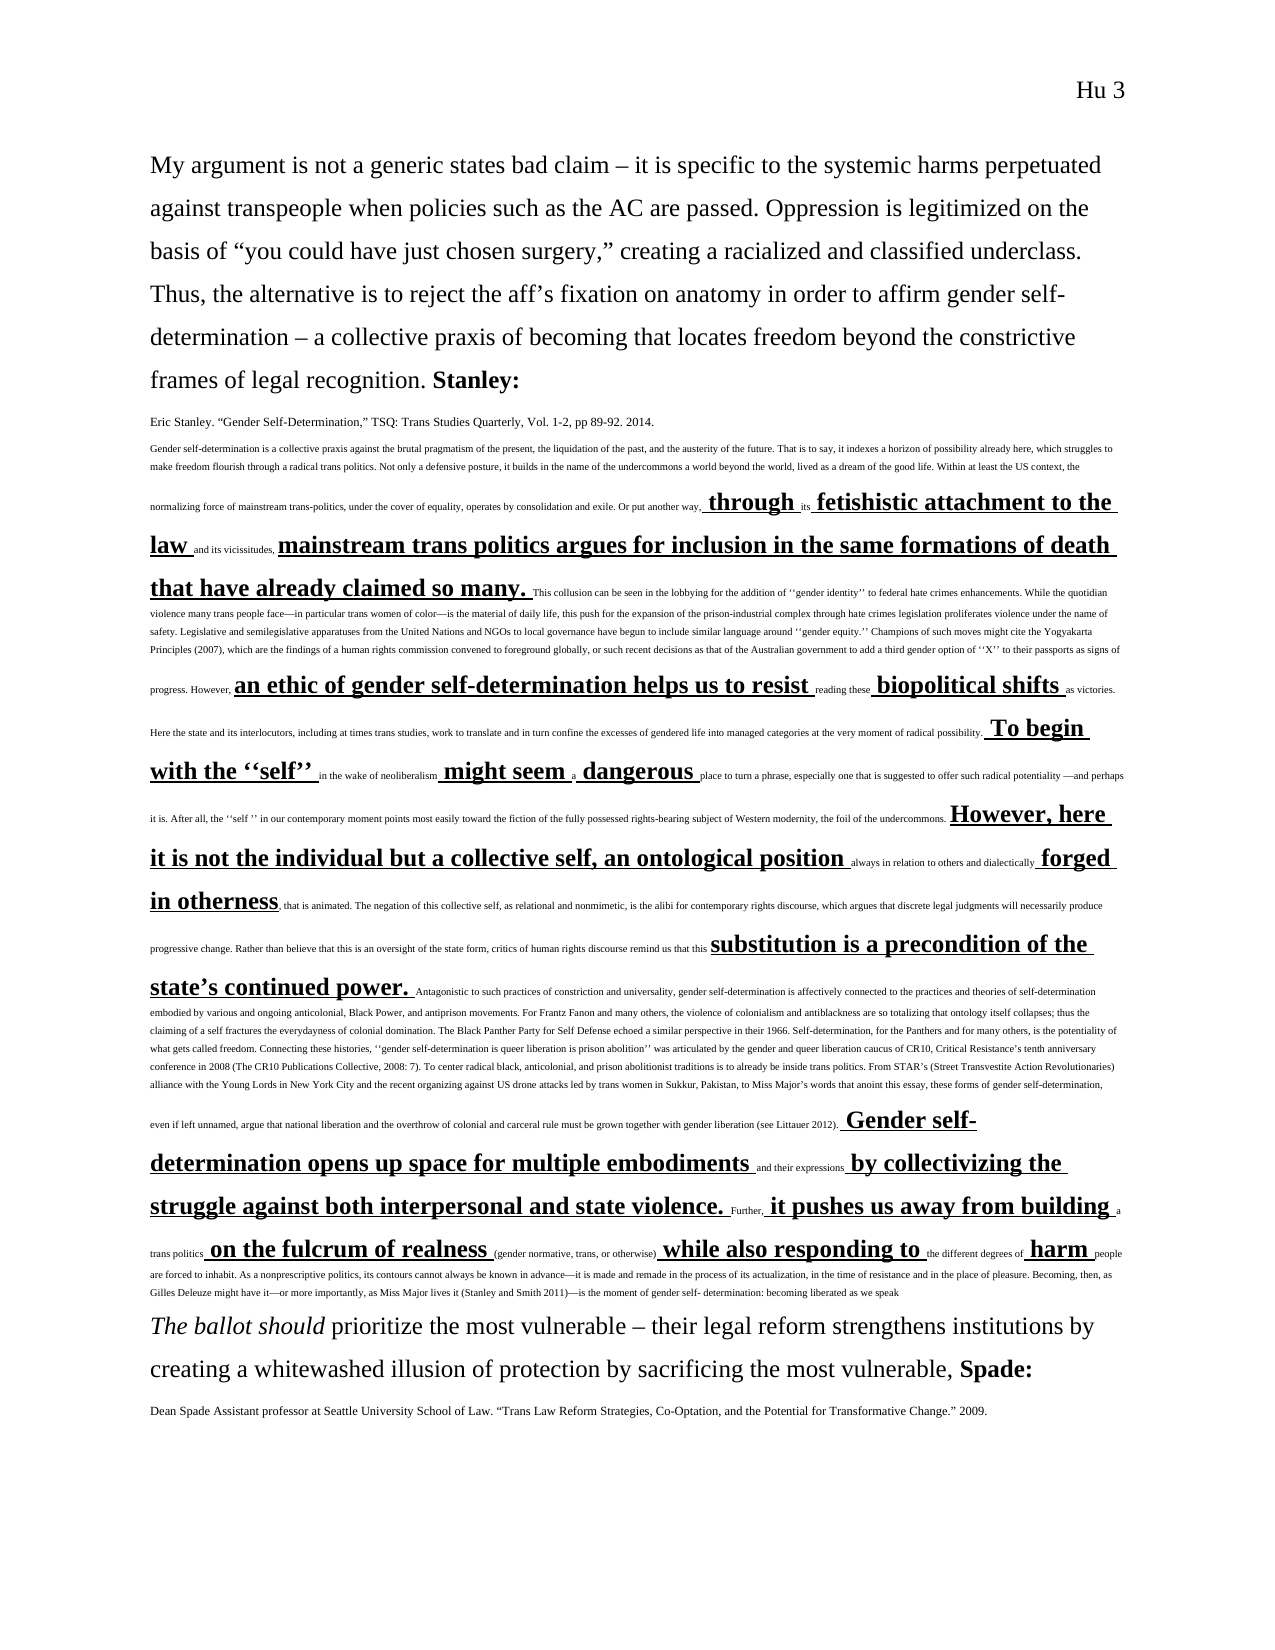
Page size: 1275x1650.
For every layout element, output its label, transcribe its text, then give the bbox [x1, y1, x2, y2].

text My argument is not a generic states bad claim – it is specific to the systemic harms perpetuated against transpeople when policies such as the AC are passed. Oppression is legitimized on the basis of “you could have just chosen surgery,” creating a racialized and classified underclass. Thus, the alternative is to reject the aff’s fixation on anatomy in order to affirm gender self-determination – a collective praxis of becoming that locates freedom beyond the constrictive frames of legal recognition. Stanley: [150, 150, 1125, 394]
text Eric Stanley. “Gender Self-Determination,” TSQ: Trans Studies Quarterly, Vol. 1-2, pp 89-92. 2014. [150, 415, 1125, 429]
text The ballot should prioritize the most vulnerable – their legal reform strengthens institutions by creating a whitewashed illusion of protection by sacrificing the most vulnerable, Spade: [150, 1311, 1125, 1383]
text Gender self-determination is a collective praxis against the brutal pragmatism of the present, the liquidation of the past, and the austerity of the future. That is to say, it indexes a horizon of possibility already here, which struggles to make freedom flourish through a radical trans politics. Not only a defensive posture, it builds in the name of the undercommons a world beyond the world, lived as a dream of the good life. Within at least the US context, the normalizing force of mainstream trans-politics, under the cover of equality, operates by consolidation and exile. Or put another way, through its fetishistic attachment to the law and its vicissitudes, mainstream trans politics argues for inclusion in the same formations of death that have already claimed so many. This collusion can be seen in the lobbying for the addition of ‘‘gender identity’’ to federal hate crimes enhancements. While the quotidian violence many trans people face—in particular trans women of color—is the material of daily life, this push for the expansion of the prison-industrial complex through hate crimes legislation proliferates violence under the name of safety. Legislative and semilegislative apparatuses from the United Nations and NGOs to local governance have begun to include similar language around ‘‘gender equity.’’ Champions of such moves might cite the Yogyakarta Principles (2007), which are the findings of a human rights commission convened to foreground globally, or such recent decisions as that of the Australian government to add a third gender option of ‘‘X’’ to their passports as signs of progress. However, an ethic of gender self-determination helps us to resist reading these biopolitical shifts as victories. Here the state and its interlocutors, including at times trans studies, work to translate and in turn confine the excesses of gendered life into managed categories at the very moment of radical possibility. To begin with the ‘‘self’’ in the wake of neoliberalism might seem a dangerous place to turn a phrase, especially one that is suggested to offer such radical potentiality —and perhaps it is. After all, the ‘‘self ’’ in our contemporary moment points most easily toward the fiction of the fully possessed rights-bearing subject of Western modernity, the foil of the undercommons. However, here it is not the individual but a collective self, an ontological position always in relation to others and dialectically forged in otherness, that is animated. The negation of this collective self, as relational and nonmimetic, is the alibi for contemporary rights discourse, which argues that discrete legal judgments will necessarily produce progressive change. Rather than believe that this is an oversight of the state form, critics of human rights discourse remind us that this substitution is a precondition of the state’s continued power. Antagonistic to such practices of constriction and universality, gender self-determination is affectively connected to the practices and theories of self-determination embodied by various and ongoing anticolonial, Black Power, and antiprison movements. For Frantz Fanon and many others, the violence of colonialism and antiblackness are so totalizing that ontology itself collapses; thus the claiming of a self fractures the everydayness of colonial domination. The Black Panther Party for Self Defense echoed a similar perspective in their 1966. Self-determination, for the Panthers and for many others, is the potentiality of what gets called freedom. Connecting these histories, ‘‘gender self-determination is queer liberation is prison abolition’’ was articulated by the gender and queer liberation caucus of CR10, Critical Resistance’s tenth anniversary conference in 2008 (The CR10 Publications Collective, 2008: 7). To center radical black, anticolonial, and prison abolitionist traditions is to already be inside trans politics. From STAR’s (Street Transvestite Action Revolutionaries) alliance with the Young Lords in New York City and the recent organizing against US drone attacks led by trans women in Sukkur, Pakistan, to Miss Major’s words that anoint this essay, these forms of gender self-determination, even if left unnamed, argue that national liberation and the overthrow of colonial and carceral rule must be grown together with gender liberation (see Littauer 2012). Gender self-determination opens up space for multiple embodiments and their expressions by collectivizing the struggle against both interpersonal and state violence. Further, it pushes us away from building a trans politics on the fulcrum of realness (gender normative, trans, or otherwise) while also responding to the different degrees of harm people are forced to inhabit. As a nonprescriptive politics, its contours cannot always be known in advance—it is made and remade in the process of its actualization, in the time of resistance and in the place of pleasure. Becoming, then, as Gilles Deleuze might have it—or more importantly, as Miss Major lives it (Stanley and Smith 2011)—is the moment of gender self- determination: becoming liberated as we speak [150, 443, 1125, 1299]
text Dean Spade Assistant professor at Seattle University School of Law. “Trans Law Reform Strategies, Co-Optation, and the Potential for Transformative Change.” 2009. [150, 1403, 1125, 1418]
